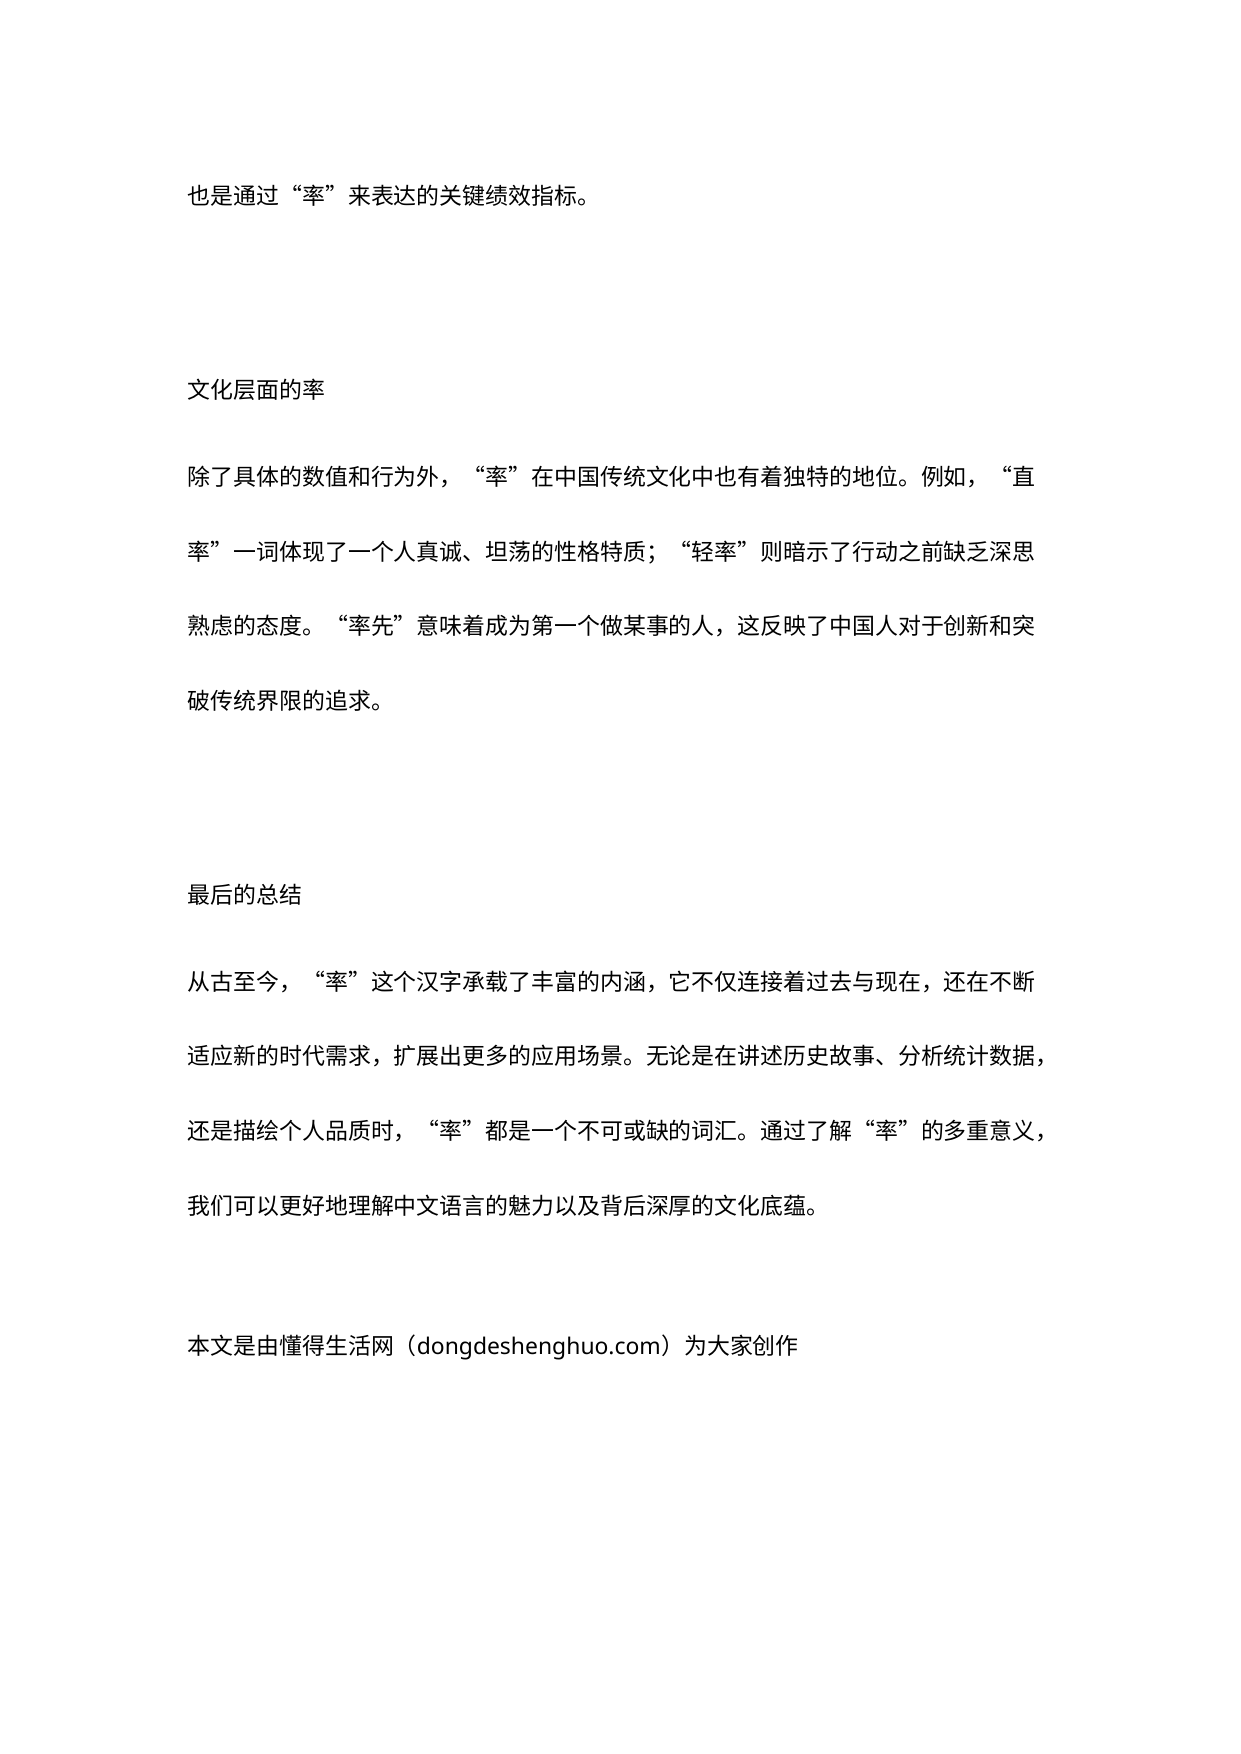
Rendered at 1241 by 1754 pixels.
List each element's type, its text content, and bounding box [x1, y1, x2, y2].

text 从古至今，“率”这个汉字承载了丰富的内涵，它不仅连接着过去与现在，还在不断适应新的时代需求，扩展出更多的应用场景。无论是在讲述历史故事、分析统计数据，还是描绘个人品质时，“率”都是一个不可或缺的词汇。通过了解“率”的多重意义，我们可以更好地理解中文语言的魅力以及背后深厚的文化底蕴。 [187, 948, 1053, 1237]
text 除了具体的数值和行为外，“率”在中国传统文化中也有着独特的地位。例如，“直率”一词体现了一个人真诚、坦荡的性格特质；“轻率”则暗示了行动之前缺乏深思熟虑的态度。“率先”意味着成为第一个做某事的人，这反映了中国人对于创新和突破传统界限的追求。 [187, 443, 1053, 732]
text 最后的总结 [187, 861, 1053, 926]
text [187, 162, 1053, 227]
text 文化层面的率 [187, 356, 1053, 421]
text 本文是由懂得生活网（dongdeshenghuo.com）为大家创作 [187, 1312, 1053, 1377]
